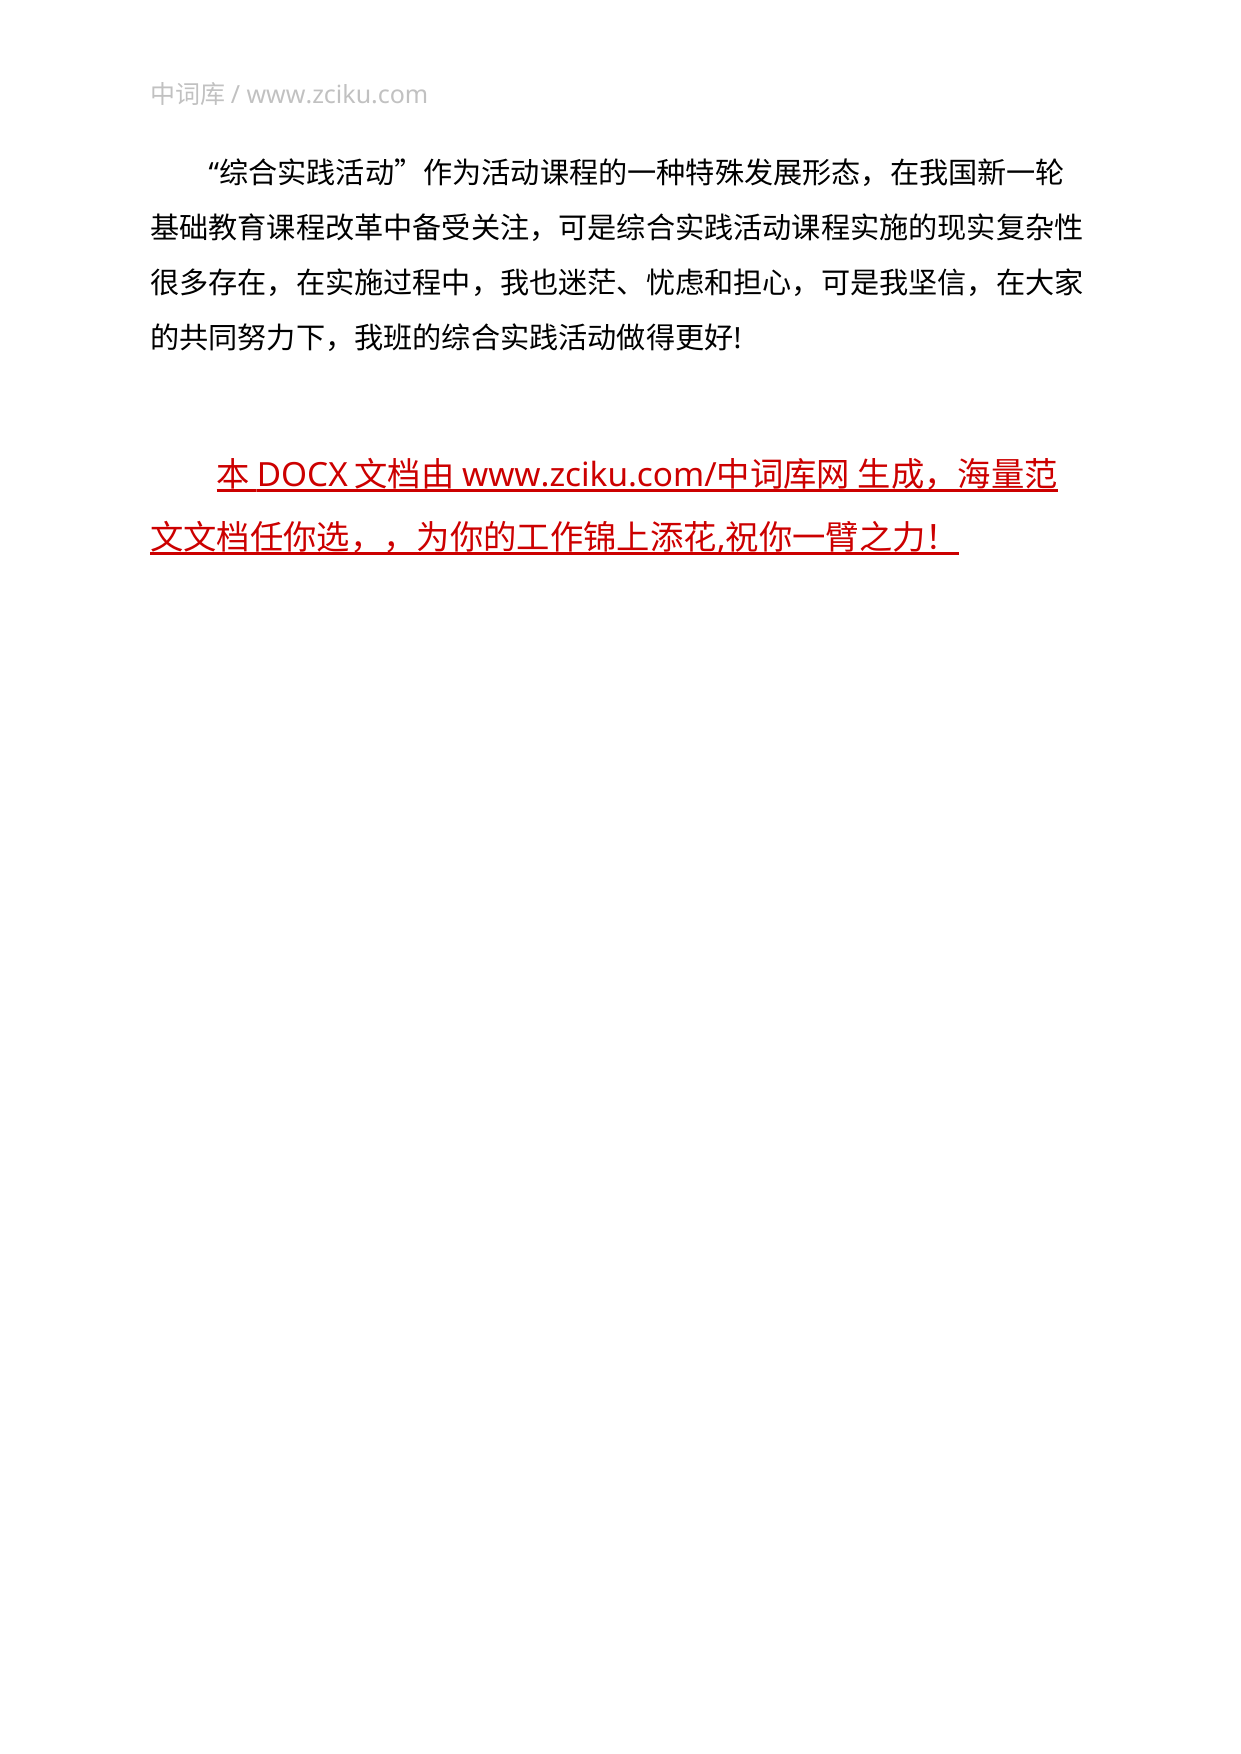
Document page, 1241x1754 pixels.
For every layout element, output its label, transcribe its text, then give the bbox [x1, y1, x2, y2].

text “综合实践活动”作为活动课程的一种特殊发展形态，在我国新一轮基础教育课程改革中备受关注，可是综合实践活动课程实施的现实复杂性很多存在，在实施过程中，我也迷茫、忧虑和担心，可是我坚信，在大家的共同努力下，我班的综合实践活动做得更好! [150, 150, 1090, 357]
text 本DOCX文档由 www.zciku.com/中词库网 生成，海量范文文档任你选，，为你的工作锦上添花,祝你一臂之力！ [150, 448, 1090, 559]
